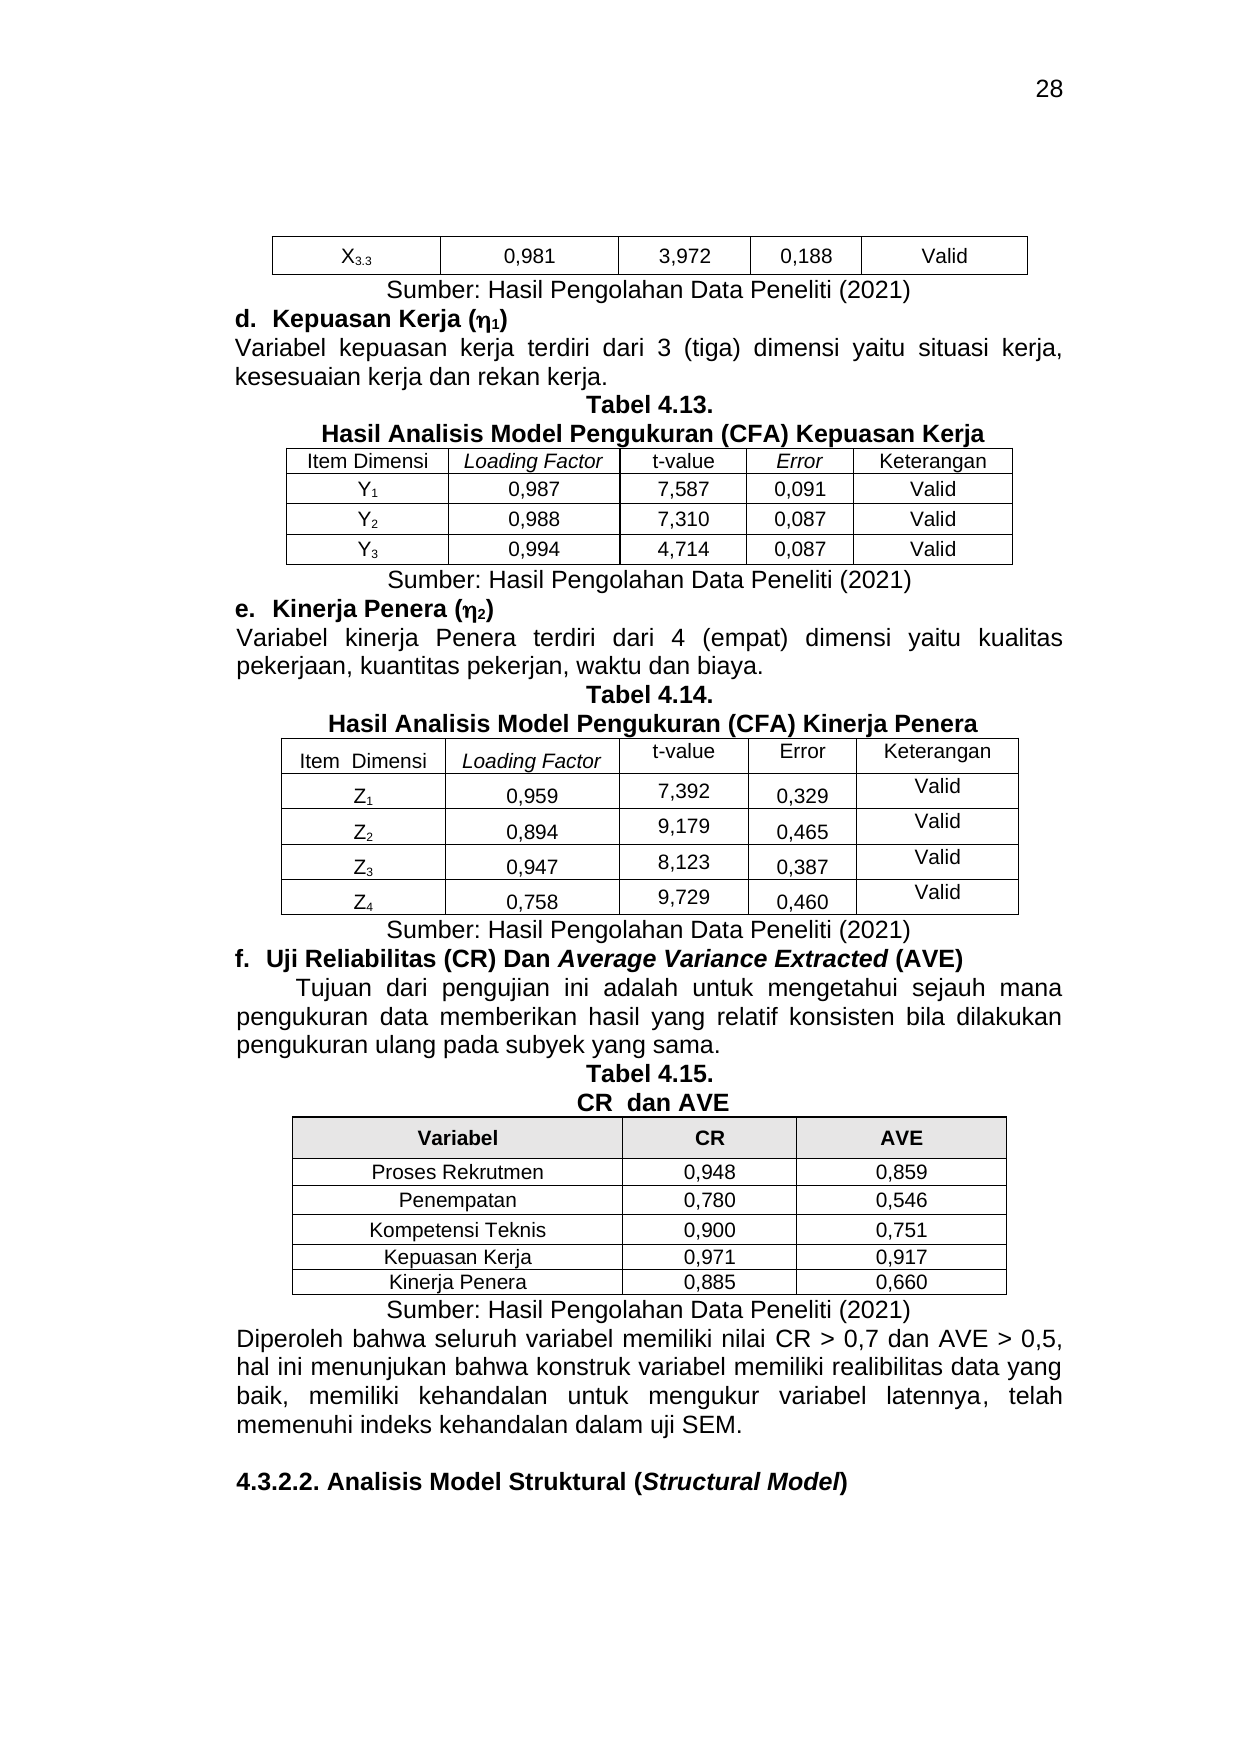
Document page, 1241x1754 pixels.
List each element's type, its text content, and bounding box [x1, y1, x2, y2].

table_cell 0,460 [749, 880, 856, 914]
table_header Keterangan [857, 739, 1018, 773]
text Tujuan dari pengujian ini adalah untuk mengetahui sejauh mana pengukuran data memberikan hasil yang relatif konsisten bila dilakukan pengukuran ulang pada subyek yang sama. [236, 973, 1063, 1059]
table_cell 0,087 [747, 535, 853, 564]
table_header Loading Factor [446, 739, 619, 773]
table_header t-value [621, 449, 746, 473]
table_cell 8,123 [620, 845, 748, 879]
table_cell 0,894 [446, 809, 619, 843]
table_cell Valid [854, 535, 1012, 564]
table_header CR [623, 1118, 796, 1158]
table_cell Valid [857, 774, 1018, 808]
table_cell 7,587 [621, 474, 746, 503]
table_cell Y2 [287, 504, 448, 533]
list Uji Reliabilitas (CR) Dan Average Variance Extracted (AVE) [234, 944, 1063, 973]
table_cell 0,959 [446, 774, 619, 808]
table_cell 0,917 [797, 1245, 1006, 1269]
subtitle Hasil Analisis Model Pengukuran (CFA) Kepuasan Kerja [236, 419, 1063, 448]
table_cell 0,859 [797, 1159, 1006, 1185]
table_header Error [747, 449, 853, 473]
table_cell Valid [854, 504, 1012, 533]
table_cell 0,947 [446, 845, 619, 879]
list Kinerja Penera (2) [234, 594, 1063, 623]
table_header t-value [620, 739, 748, 773]
table_cell 0,994 [449, 535, 619, 564]
table_cell Kinerja Penera [293, 1270, 622, 1294]
table_cell Valid [857, 845, 1018, 879]
table_cell Penempatan [293, 1186, 622, 1214]
subtitle Tabel 4.14. [236, 680, 1063, 709]
table_cell 9,729 [620, 880, 748, 914]
table_cell 0,971 [623, 1245, 796, 1269]
table_header Keterangan [854, 449, 1012, 473]
table_cell Z4 [282, 880, 445, 914]
table_cell 3,972 [619, 237, 750, 274]
table_cell 4,714 [621, 535, 746, 564]
table_cell Y1 [287, 474, 448, 503]
table_header Loading Factor [449, 449, 619, 473]
table_cell Z1 [282, 774, 445, 808]
table_cell 0,329 [749, 774, 856, 808]
table_cell 0,885 [623, 1270, 796, 1294]
table_header Item Dimensi [282, 739, 445, 773]
text Sumber: Hasil Pengolahan Data Peneliti (2021) [311, 275, 1063, 304]
subtitle CR dan AVE [236, 1088, 1063, 1116]
table_cell Kepuasan Kerja [293, 1245, 622, 1269]
table_cell 0,387 [749, 845, 856, 879]
table_cell 9,179 [620, 809, 748, 843]
table_cell Valid [854, 474, 1012, 503]
table_cell 0,900 [623, 1215, 796, 1244]
table_cell 0,758 [446, 880, 619, 914]
table_cell 0,546 [797, 1186, 1006, 1214]
table_cell 0,660 [797, 1270, 1006, 1294]
table_header AVE [797, 1118, 1006, 1158]
table_header Variabel [293, 1118, 622, 1158]
table_cell 7,310 [621, 504, 746, 533]
text Variabel kinerja Penera terdiri dari 4 (empat) dimensi yaitu kualitas pekerjaan, kuantitas pekerjan, waktu dan biaya. [236, 623, 1063, 680]
table_cell 7,392 [620, 774, 748, 808]
table_cell 0,987 [449, 474, 619, 503]
table_cell 0,091 [747, 474, 853, 503]
table_cell 0,087 [747, 504, 853, 533]
subtitle Tabel 4.13. [236, 390, 1063, 419]
table_cell 0,751 [797, 1215, 1006, 1244]
table_cell Valid [857, 880, 1018, 914]
table_cell 0,780 [623, 1186, 796, 1214]
list Diperoleh bahwa seluruh variabel memiliki nilai CR > 0,7 dan AVE > 0,5, hal ini menunjukan bahwa konstruk variabel memiliki realibilitas data yang baik, memiliki kehandalan untuk mengukur variabel latennya, telah memenuhi indeks kehandalan dalam uji SEM. [236, 1323, 1063, 1438]
text Sumber: Hasil Pengolahan Data Peneliti (2021) [236, 565, 1063, 594]
table_header Error [749, 739, 856, 773]
text Sumber: Hasil Pengolahan Data Peneliti (2021) [311, 915, 1063, 944]
table_cell 0,465 [749, 809, 856, 843]
table_cell Y3 [287, 535, 448, 564]
table_cell Valid [862, 237, 1027, 274]
table_header Item Dimensi [287, 449, 448, 473]
table_cell Valid [857, 809, 1018, 843]
subtitle Hasil Analisis Model Pengukuran (CFA) Kinerja Penera [236, 709, 1063, 738]
subtitle Tabel 4.15. [236, 1059, 1063, 1088]
table_cell Z2 [282, 809, 445, 843]
table_cell 0,188 [751, 237, 861, 274]
table_cell Kompetensi Teknis [293, 1215, 622, 1244]
table_cell X3.3 [273, 237, 440, 274]
table_cell Proses Rekrutmen [293, 1159, 622, 1185]
table_cell 0,981 [441, 237, 618, 274]
table_cell 0,948 [623, 1159, 796, 1185]
text Sumber: Hasil Pengolahan Data Peneliti (2021) [311, 1295, 1063, 1323]
table_cell 0,988 [449, 504, 619, 533]
list Kepuasan Kerja (1) [234, 304, 1063, 333]
text 4.3.2.2. Analisis Model Struktural (Structural Model) [236, 1467, 1063, 1496]
table_cell Z3 [282, 845, 445, 879]
text Variabel kepuasan kerja terdiri dari 3 (tiga) dimensi yaitu situasi kerja, kesesuaian kerja dan rekan kerja. [234, 333, 1063, 390]
